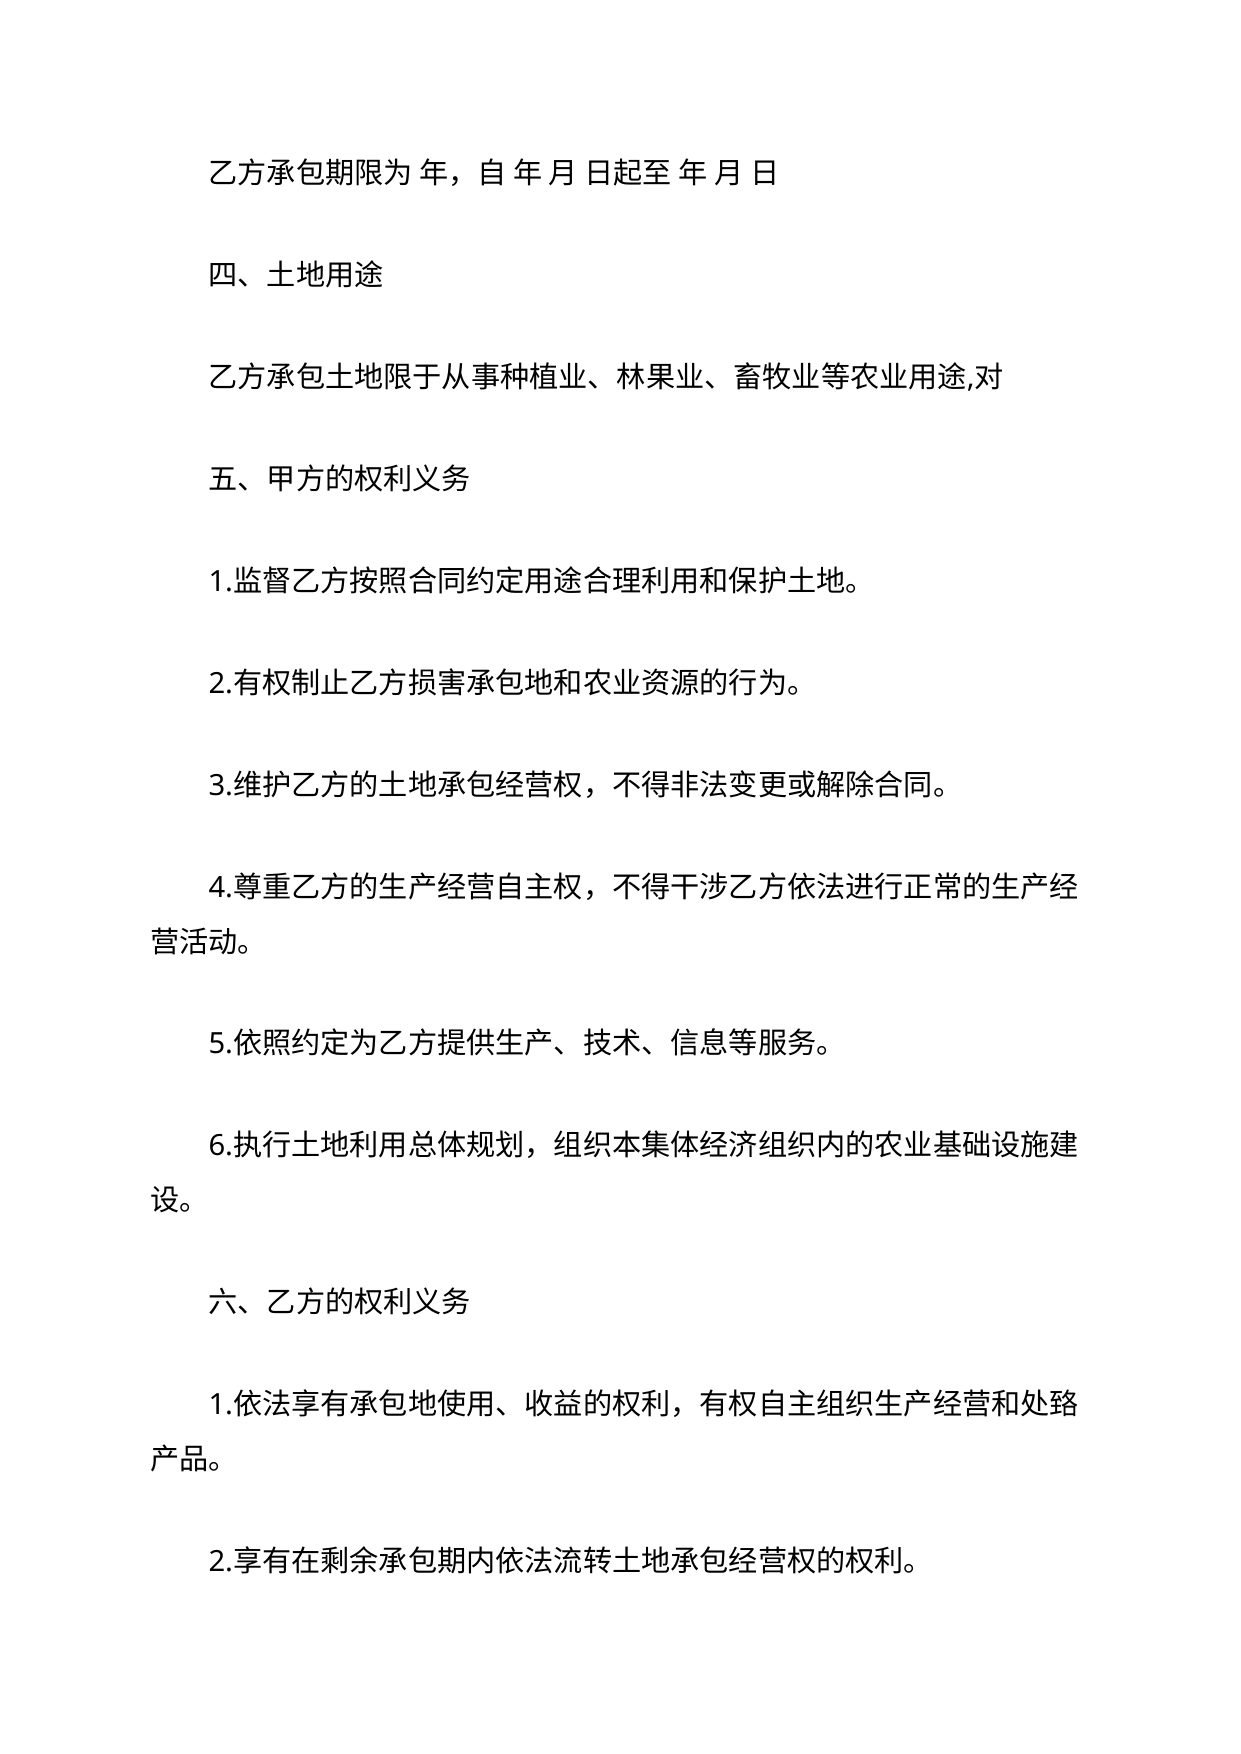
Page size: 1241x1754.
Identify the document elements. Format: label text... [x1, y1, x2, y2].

text 5.依照约定为乙方提供生产、技术、信息等服务。 [150, 1020, 1090, 1062]
text 3.维护乙方的土地承包经营权，不得非法变更或解除合同。 [150, 761, 1090, 804]
text 五、甲方的权利义务 [150, 456, 1090, 498]
text 1.依法享有承包地使用、收益的权利，有权自主组织生产经营和处臵产品。 [150, 1381, 1090, 1478]
text 6.执行土地利用总体规划，组织本集体经济组织内的农业基础设施建设。 [150, 1122, 1090, 1219]
text 乙方承包土地限于从事种植业、林果业、畜牧业等农业用途,对 [150, 353, 1090, 396]
text 4.尊重乙方的生产经营自主权，不得干涉乙方依法进行正常的生产经营活动。 [150, 863, 1090, 961]
text 四、土地用途 [150, 252, 1090, 294]
text 六、乙方的权利义务 [150, 1279, 1090, 1321]
text 2.有权制止乙方损害承包地和农业资源的行为。 [150, 659, 1090, 702]
text 乙方承包期限为 年，自 年 月 日起至 年 月 日 [150, 150, 1090, 192]
text 1.监督乙方按照合同约定用途合理利用和保护土地。 [150, 557, 1090, 600]
text 2.享有在剩余承包期内依法流转土地承包经营权的权利。 [150, 1537, 1090, 1580]
